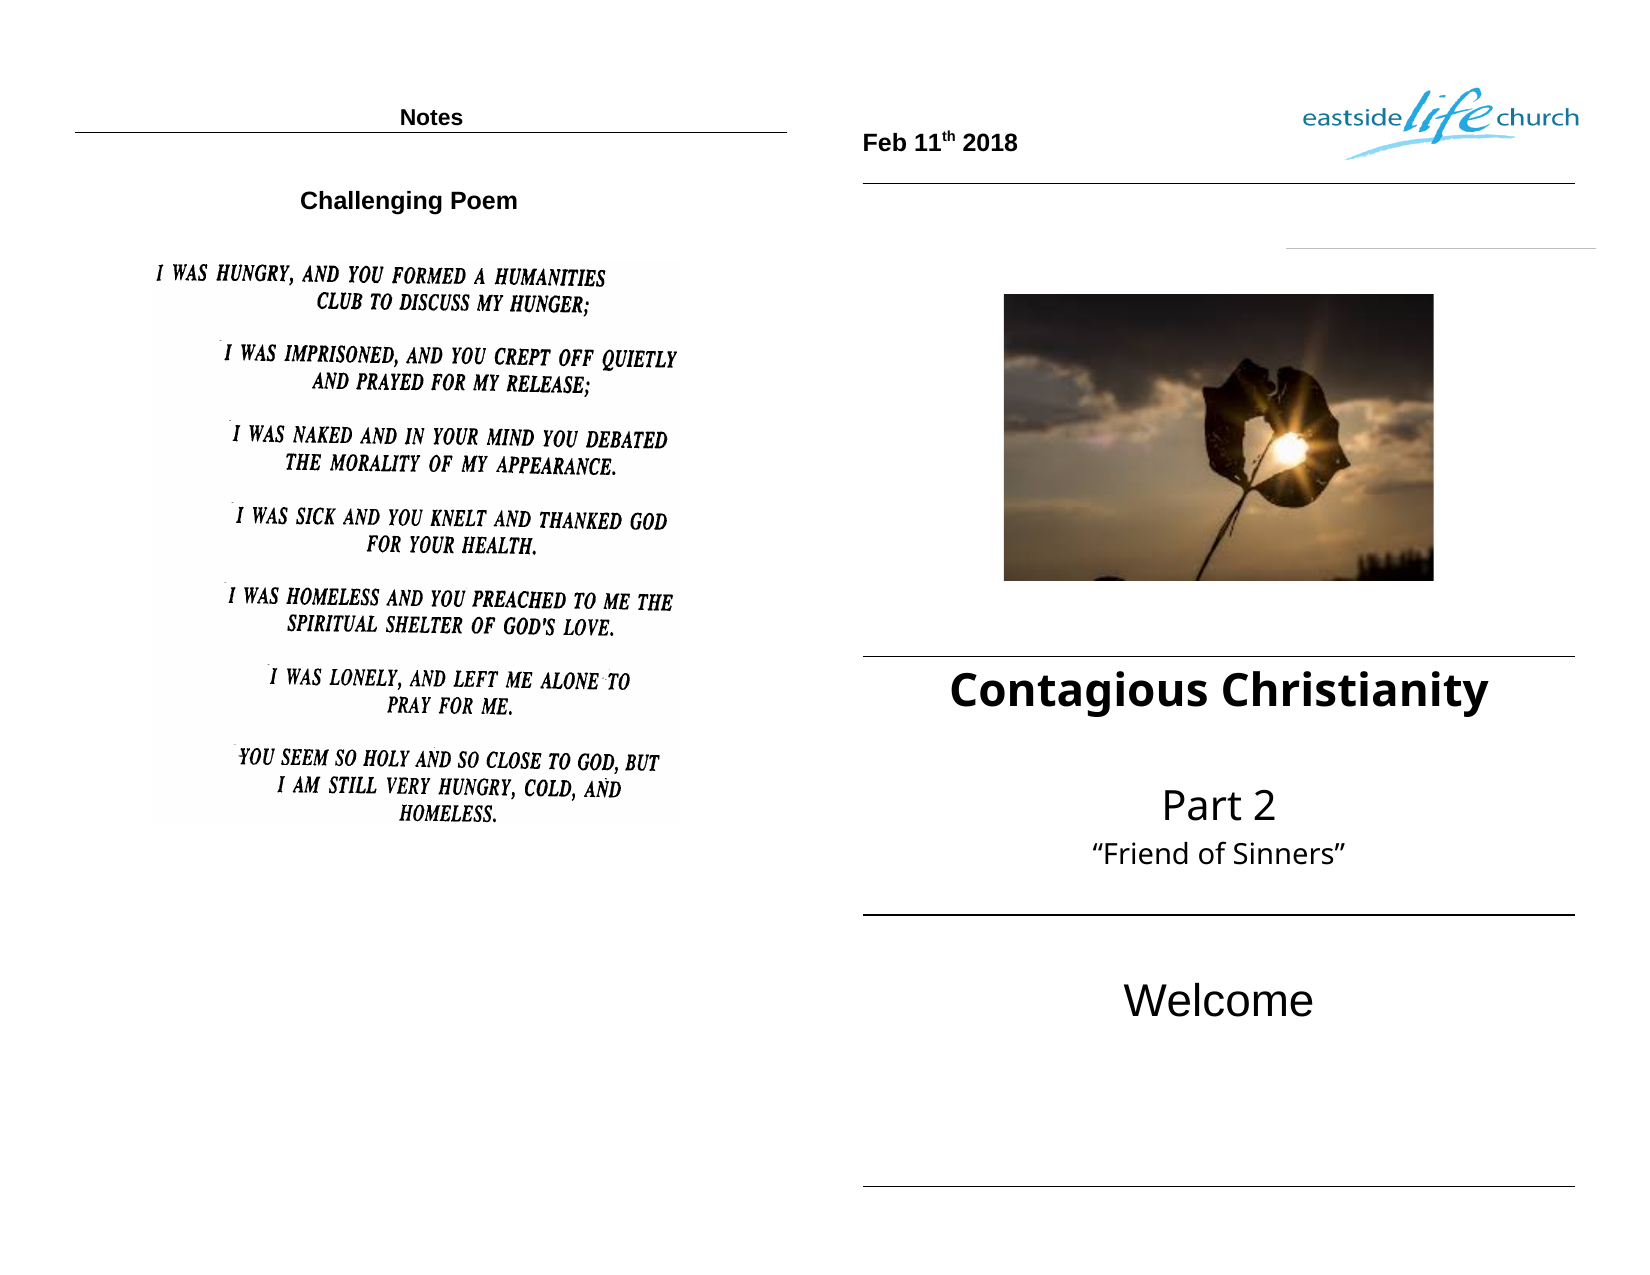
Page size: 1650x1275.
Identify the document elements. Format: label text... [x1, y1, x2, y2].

text Welcome [862, 973, 1575, 1026]
text Part 2 [862, 776, 1575, 833]
text Challenging Poem [225, 186, 787, 215]
picture [1003, 294, 1434, 581]
text Contagious Christianity [862, 657, 1575, 719]
text Notes [75, 104, 787, 132]
text “Friend of Sinners” [862, 833, 1575, 873]
text Feb 11th 2018 [862, 128, 1575, 156]
picture [1286, 0, 1597, 249]
picture [154, 260, 679, 823]
